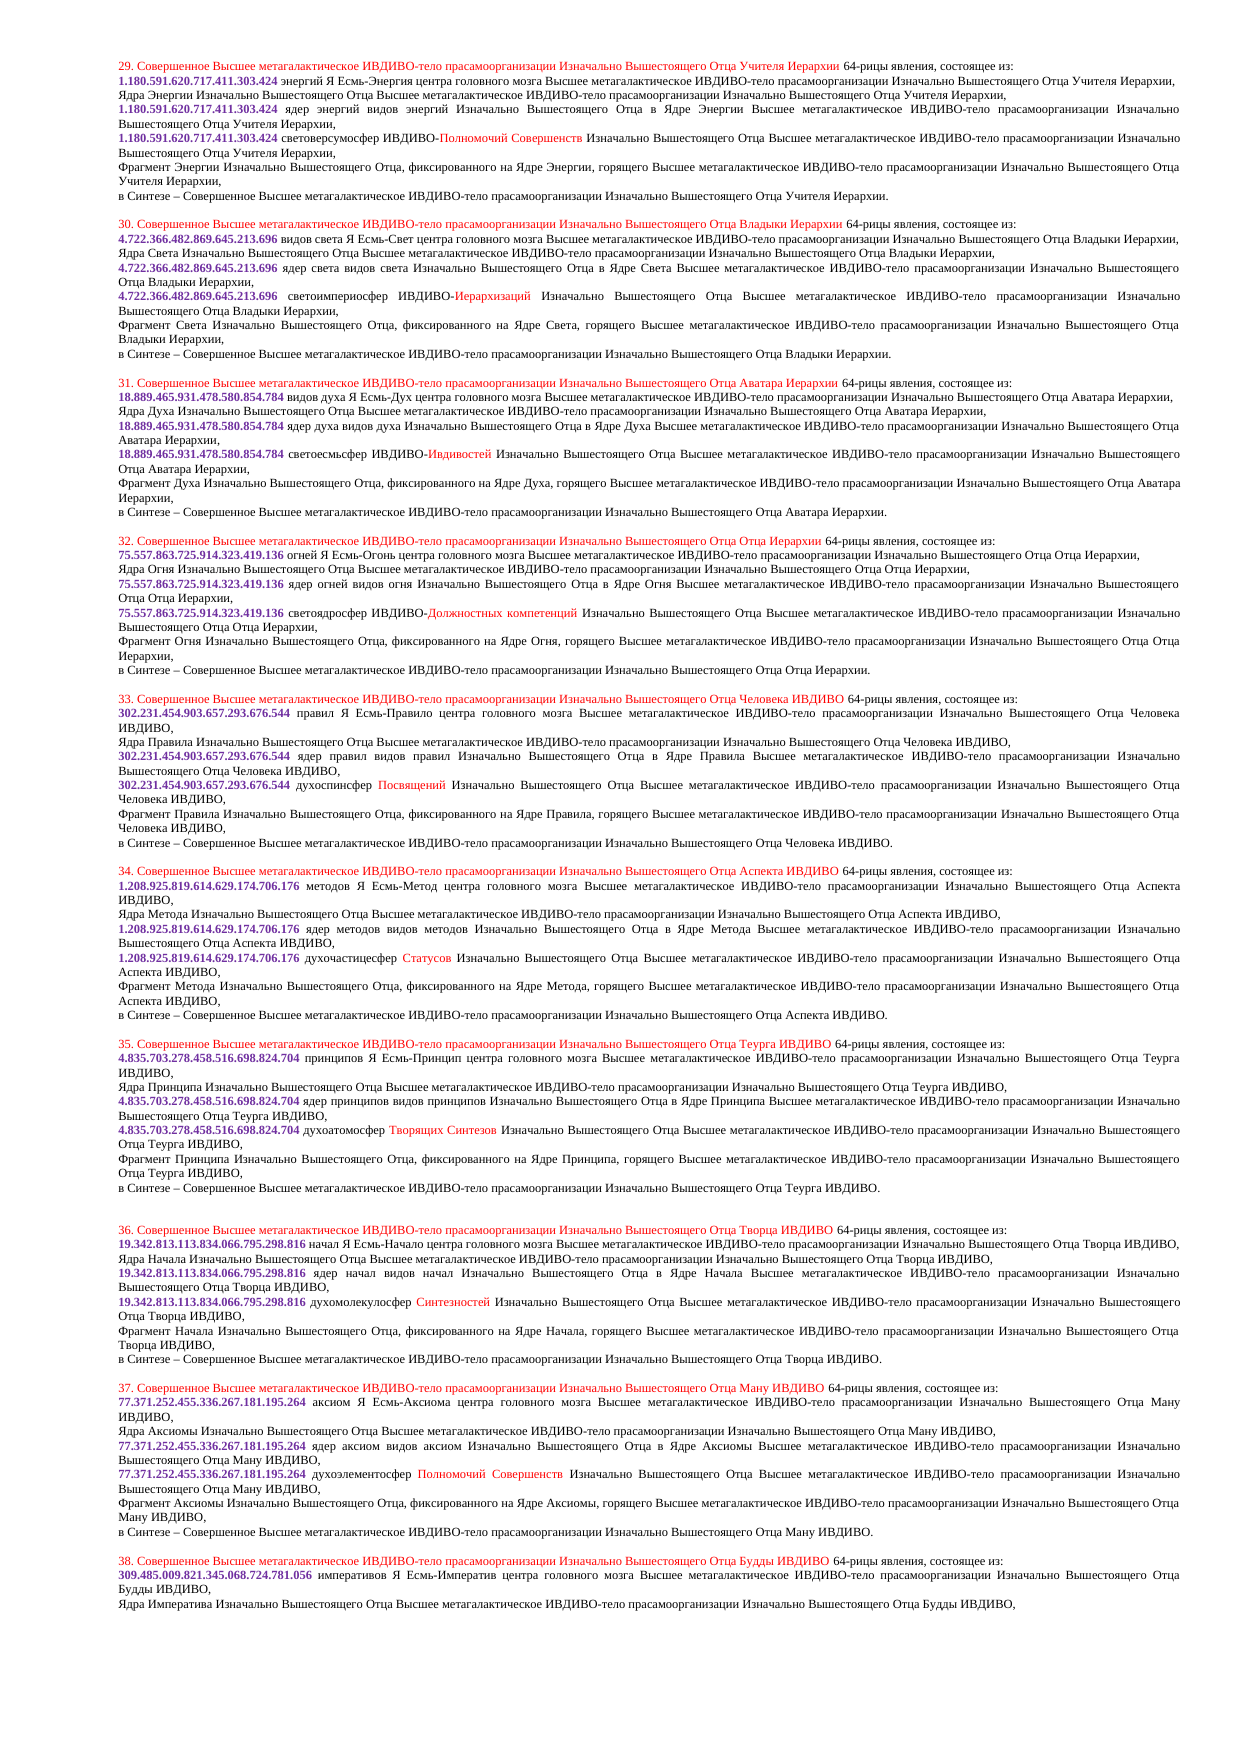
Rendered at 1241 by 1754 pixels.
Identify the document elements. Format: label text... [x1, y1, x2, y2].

text 75.557.863.725.914.323.419.136 ядер огней видов огня Изначально Вышестоящего Отца в Ядре Огня Высшее метагалактическое ИВДИВО-тело прасамоорганизации Изначально Вышестоящего Отца Отца Иерархии, [118, 577, 1181, 605]
text Ядра Метода Изначально Вышестоящего Отца Высшее метагалактическое ИВДИВО-тело прасамоорганизации Изначально Вышестоящего Отца Аспекта ИВДИВО, [118, 907, 1181, 922]
text 77.371.252.455.336.267.181.195.264 ядер аксиом видов аксиом Изначально Вышестоящего Отца в Ядре Аксиомы Высшее метагалактическое ИВДИВО-тело прасамоорганизации Изначально Вышестоящего Отца Ману ИВДИВО, [118, 1438, 1181, 1467]
text Ядра Энергии Изначально Вышестоящего Отца Высшее метагалактическое ИВДИВО-тело прасамоорганизации Изначально Вышестоящего Отца Учителя Иерархии, [118, 88, 1181, 102]
text 1.208.925.819.614.629.174.706.176 методов Я Есмь-Метод центра головного мозга Высшее метагалактическое ИВДИВО-тело прасамоорганизации Изначально Вышестоящего Отца Аспекта ИВДИВО, [118, 878, 1181, 907]
text 34. Совершенное Высшее метагалактическое ИВДИВО-тело прасамоорганизации Изначально Вышестоящего Отца Аспекта ИВДИВО 64-рицы явления, состоящее из: [118, 864, 1181, 878]
text 33. Совершенное Высшее метагалактическое ИВДИВО-тело прасамоорганизации Изначально Вышестоящего Отца Человека ИВДИВО 64-рицы явления, состоящее из: [118, 692, 1181, 706]
text Фрагмент Правила Изначально Вышестоящего Отца, фиксированного на Ядре Правила, горящего Высшее метагалактическое ИВДИВО-тело прасамоорганизации Изначально Вышестоящего Отца Человека ИВДИВО, [118, 807, 1181, 835]
text Фрагмент Огня Изначально Вышестоящего Отца, фиксированного на Ядре Огня, горящего Высшее метагалактическое ИВДИВО-тело прасамоорганизации Изначально Вышестоящего Отца Отца Иерархии, [118, 634, 1181, 663]
text Ядра Духа Изначально Вышестоящего Отца Высшее метагалактическое ИВДИВО-тело прасамоорганизации Изначально Вышестоящего Отца Аватара Иерархии, [118, 404, 1181, 418]
text 1.208.925.819.614.629.174.706.176 духочастицесфер Статусов Изначально Вышестоящего Отца Высшее метагалактическое ИВДИВО-тело прасамоорганизации Изначально Вышестоящего Отца Аспекта ИВДИВО, [118, 950, 1181, 979]
text 75.557.863.725.914.323.419.136 огней Я Есмь-Огонь центра головного мозга Высшее метагалактическое ИВДИВО-тело прасамоорганизации Изначально Вышестоящего Отца Отца Иерархии, [118, 548, 1181, 562]
text 32. Совершенное Высшее метагалактическое ИВДИВО-тело прасамоорганизации Изначально Вышестоящего Отца Отца Иерархии 64-рицы явления, состоящее из: [118, 533, 1181, 548]
text 302.231.454.903.657.293.676.544 правил Я Есмь-Правило центра головного мозга Высшее метагалактическое ИВДИВО-тело прасамоорганизации Изначально Вышестоящего Отца Человека ИВДИВО, [118, 706, 1181, 735]
text в Синтезе – Совершенное Высшее метагалактическое ИВДИВО-тело прасамоорганизации Изначально Вышестоящего Отца Отца Иерархии. [118, 663, 1181, 677]
text 4.835.703.278.458.516.698.824.704 принципов Я Есмь-Принцип центра головного мозга Высшее метагалактическое ИВДИВО-тело прасамоорганизации Изначально Вышестоящего Отца Теурга ИВДИВО, [118, 1051, 1181, 1080]
text Ядра Правила Изначально Вышестоящего Отца Высшее метагалактическое ИВДИВО-тело прасамоорганизации Изначально Вышестоящего Отца Человека ИВДИВО, [118, 735, 1181, 749]
text Фрагмент Начала Изначально Вышестоящего Отца, фиксированного на Ядре Начала, горящего Высшее метагалактическое ИВДИВО-тело прасамоорганизации Изначально Вышестоящего Отца Творца ИВДИВО, [118, 1323, 1181, 1352]
text 302.231.454.903.657.293.676.544 духоспинсфер Посвящений Изначально Вышестоящего Отца Высшее метагалактическое ИВДИВО-тело прасамоорганизации Изначально Вышестоящего Отца Человека ИВДИВО, [118, 778, 1181, 807]
text в Синтезе – Совершенное Высшее метагалактическое ИВДИВО-тело прасамоорганизации Изначально Вышестоящего Отца Аватара Иерархии. [118, 505, 1181, 519]
text 36. Совершенное Высшее метагалактическое ИВДИВО-тело прасамоорганизации Изначально Вышестоящего Отца Творца ИВДИВО 64-рицы явления, состоящее из: [118, 1223, 1181, 1237]
text Ядра Императива Изначально Вышестоящего Отца Высшее метагалактическое ИВДИВО-тело прасамоорганизации Изначально Вышестоящего Отца Будды ИВДИВО, [118, 1596, 1181, 1611]
text в Синтезе – Совершенное Высшее метагалактическое ИВДИВО-тело прасамоорганизации Изначально Вышестоящего Отца Аспекта ИВДИВО. [118, 1008, 1181, 1022]
text Фрагмент Метода Изначально Вышестоящего Отца, фиксированного на Ядре Метода, горящего Высшее метагалактическое ИВДИВО-тело прасамоорганизации Изначально Вышестоящего Отца Аспекта ИВДИВО, [118, 979, 1181, 1008]
text 1.180.591.620.717.411.303.424 энергий Я Есмь-Энергия центра головного мозга Высшее метагалактическое ИВДИВО-тело прасамоорганизации Изначально Вышестоящего Отца Учителя Иерархии, [118, 73, 1181, 88]
text Фрагмент Духа Изначально Вышестоящего Отца, фиксированного на Ядре Духа, горящего Высшее метагалактическое ИВДИВО-тело прасамоорганизации Изначально Вышестоящего Отца Аватара Иерархии, [118, 476, 1181, 505]
text Фрагмент Аксиомы Изначально Вышестоящего Отца, фиксированного на Ядре Аксиомы, горящего Высшее метагалактическое ИВДИВО-тело прасамоорганизации Изначально Вышестоящего Отца Ману ИВДИВО, [118, 1496, 1181, 1524]
text Ядра Аксиомы Изначально Вышестоящего Отца Высшее метагалактическое ИВДИВО-тело прасамоорганизации Изначально Вышестоящего Отца Ману ИВДИВО, [118, 1424, 1181, 1438]
text 38. Совершенное Высшее метагалактическое ИВДИВО-тело прасамоорганизации Изначально Вышестоящего Отца Будды ИВДИВО 64-рицы явления, состоящее из: [118, 1553, 1181, 1568]
text 4.835.703.278.458.516.698.824.704 духоатомосфер Творящих Синтезов Изначально Вышестоящего Отца Высшее метагалактическое ИВДИВО-тело прасамоорганизации Изначально Вышестоящего Отца Теурга ИВДИВО, [118, 1123, 1181, 1152]
text Ядра Принципа Изначально Вышестоящего Отца Высшее метагалактическое ИВДИВО-тело прасамоорганизации Изначально Вышестоящего Отца Теурга ИВДИВО, [118, 1080, 1181, 1094]
text в Синтезе – Совершенное Высшее метагалактическое ИВДИВО-тело прасамоорганизации Изначально Вышестоящего Отца Учителя Иерархии. [118, 188, 1181, 203]
text 19.342.813.113.834.066.795.298.816 ядер начал видов начал Изначально Вышестоящего Отца в Ядре Начала Высшее метагалактическое ИВДИВО-тело прасамоорганизации Изначально Вышестоящего Отца Творца ИВДИВО, [118, 1266, 1181, 1294]
text 1.208.925.819.614.629.174.706.176 ядер методов видов методов Изначально Вышестоящего Отца в Ядре Метода Высшее метагалактическое ИВДИВО-тело прасамоорганизации Изначально Вышестоящего Отца Аспекта ИВДИВО, [118, 922, 1181, 950]
text 1.180.591.620.717.411.303.424 ядер энергий видов энергий Изначально Вышестоящего Отца в Ядре Энергии Высшее метагалактическое ИВДИВО-тело прасамоорганизации Изначально Вышестоящего Отца Учителя Иерархии, [118, 102, 1181, 131]
text в Синтезе – Совершенное Высшее метагалактическое ИВДИВО-тело прасамоорганизации Изначально Вышестоящего Отца Теурга ИВДИВО. [118, 1180, 1181, 1195]
text Фрагмент Энергии Изначально Вышестоящего Отца, фиксированного на Ядре Энергии, горящего Высшее метагалактическое ИВДИВО-тело прасамоорганизации Изначально Вышестоящего Отца Учителя Иерархии, [118, 160, 1181, 188]
text в Синтезе – Совершенное Высшее метагалактическое ИВДИВО-тело прасамоорганизации Изначально Вышестоящего Отца Творца ИВДИВО. [118, 1352, 1181, 1366]
text в Синтезе – Совершенное Высшее метагалактическое ИВДИВО-тело прасамоорганизации Изначально Вышестоящего Отца Владыки Иерархии. [118, 347, 1181, 361]
text 77.371.252.455.336.267.181.195.264 аксиом Я Есмь-Аксиома центра головного мозга Высшее метагалактическое ИВДИВО-тело прасамоорганизации Изначально Вышестоящего Отца Ману ИВДИВО, [118, 1395, 1181, 1424]
text 29. Совершенное Высшее метагалактическое ИВДИВО-тело прасамоорганизации Изначально Вышестоящего Отца Учителя Иерархии 64-рицы явления, состоящее из: [118, 59, 1181, 73]
text 18.889.465.931.478.580.854.784 ядер духа видов духа Изначально Вышестоящего Отца в Ядре Духа Высшее метагалактическое ИВДИВО-тело прасамоорганизации Изначально Вышестоящего Отца Аватара Иерархии, [118, 418, 1181, 447]
text 4.835.703.278.458.516.698.824.704 ядер принципов видов принципов Изначально Вышестоящего Отца в Ядре Принципа Высшее метагалактическое ИВДИВО-тело прасамоорганизации Изначально Вышестоящего Отца Теурга ИВДИВО, [118, 1094, 1181, 1123]
text в Синтезе – Совершенное Высшее метагалактическое ИВДИВО-тело прасамоорганизации Изначально Вышестоящего Отца Человека ИВДИВО. [118, 835, 1181, 850]
text 18.889.465.931.478.580.854.784 светоесмьсфер ИВДИВО-Ивдивостей Изначально Вышестоящего Отца Высшее метагалактическое ИВДИВО-тело прасамоорганизации Изначально Вышестоящего Отца Аватара Иерархии, [118, 447, 1181, 476]
text Ядра Огня Изначально Вышестоящего Отца Высшее метагалактическое ИВДИВО-тело прасамоорганизации Изначально Вышестоящего Отца Отца Иерархии, [118, 562, 1181, 577]
text 31. Совершенное Высшее метагалактическое ИВДИВО-тело прасамоорганизации Изначально Вышестоящего Отца Аватара Иерархии 64-рицы явления, состоящее из: [118, 375, 1181, 390]
text 19.342.813.113.834.066.795.298.816 духомолекулосфер Синтезностей Изначально Вышестоящего Отца Высшее метагалактическое ИВДИВО-тело прасамоорганизации Изначально Вышестоящего Отца Творца ИВДИВО, [118, 1294, 1181, 1323]
text 302.231.454.903.657.293.676.544 ядер правил видов правил Изначально Вышестоящего Отца в Ядре Правила Высшее метагалактическое ИВДИВО-тело прасамоорганизации Изначально Вышестоящего Отца Человека ИВДИВО, [118, 749, 1181, 778]
text 19.342.813.113.834.066.795.298.816 начал Я Есмь-Начало центра головного мозга Высшее метагалактическое ИВДИВО-тело прасамоорганизации Изначально Вышестоящего Отца Творца ИВДИВО, [118, 1237, 1181, 1251]
text 4.722.366.482.869.645.213.696 видов света Я Есмь-Свет центра головного мозга Высшее метагалактическое ИВДИВО-тело прасамоорганизации Изначально Вышестоящего Отца Владыки Иерархии, [118, 232, 1181, 246]
text 1.180.591.620.717.411.303.424 световерсумосфер ИВДИВО-Полномочий Совершенств Изначально Вышестоящего Отца Высшее метагалактическое ИВДИВО-тело прасамоорганизации Изначально Вышестоящего Отца Учителя Иерархии, [118, 131, 1181, 160]
text Ядра Начала Изначально Вышестоящего Отца Высшее метагалактическое ИВДИВО-тело прасамоорганизации Изначально Вышестоящего Отца Творца ИВДИВО, [118, 1251, 1181, 1266]
text 75.557.863.725.914.323.419.136 светоядросфер ИВДИВО-Должностных компетенций Изначально Вышестоящего Отца Высшее метагалактическое ИВДИВО-тело прасамоорганизации Изначально Вышестоящего Отца Отца Иерархии, [118, 605, 1181, 634]
text 4.722.366.482.869.645.213.696 светоимпериосфер ИВДИВО-Иерархизаций Изначально Вышестоящего Отца Высшее метагалактическое ИВДИВО-тело прасамоорганизации Изначально Вышестоящего Отца Владыки Иерархии, [118, 289, 1181, 318]
text Фрагмент Принципа Изначально Вышестоящего Отца, фиксированного на Ядре Принципа, горящего Высшее метагалактическое ИВДИВО-тело прасамоорганизации Изначально Вышестоящего Отца Теурга ИВДИВО, [118, 1152, 1181, 1180]
text 37. Совершенное Высшее метагалактическое ИВДИВО-тело прасамоорганизации Изначально Вышестоящего Отца Ману ИВДИВО 64-рицы явления, состоящее из: [118, 1381, 1181, 1395]
text 35. Совершенное Высшее метагалактическое ИВДИВО-тело прасамоорганизации Изначально Вышестоящего Отца Теурга ИВДИВО 64-рицы явления, состоящее из: [118, 1037, 1181, 1051]
text Фрагмент Света Изначально Вышестоящего Отца, фиксированного на Ядре Света, горящего Высшее метагалактическое ИВДИВО-тело прасамоорганизации Изначально Вышестоящего Отца Владыки Иерархии, [118, 318, 1181, 347]
text 309.485.009.821.345.068.724.781.056 императивов Я Есмь-Императив центра головного мозга Высшее метагалактическое ИВДИВО-тело прасамоорганизации Изначально Вышестоящего Отца Будды ИВДИВО, [118, 1568, 1181, 1596]
text 30. Совершенное Высшее метагалактическое ИВДИВО-тело прасамоорганизации Изначально Вышестоящего Отца Владыки Иерархии 64-рицы явления, состоящее из: [118, 217, 1181, 232]
text 4.722.366.482.869.645.213.696 ядер света видов света Изначально Вышестоящего Отца в Ядре Света Высшее метагалактическое ИВДИВО-тело прасамоорганизации Изначально Вышестоящего Отца Владыки Иерархии, [118, 260, 1181, 289]
text Ядра Света Изначально Вышестоящего Отца Высшее метагалактическое ИВДИВО-тело прасамоорганизации Изначально Вышестоящего Отца Владыки Иерархии, [118, 246, 1181, 260]
text 18.889.465.931.478.580.854.784 видов духа Я Есмь-Дух центра головного мозга Высшее метагалактическое ИВДИВО-тело прасамоорганизации Изначально Вышестоящего Отца Аватара Иерархии, [118, 390, 1181, 404]
text 77.371.252.455.336.267.181.195.264 духоэлементосфер Полномочий Совершенств Изначально Вышестоящего Отца Высшее метагалактическое ИВДИВО-тело прасамоорганизации Изначально Вышестоящего Отца Ману ИВДИВО, [118, 1467, 1181, 1496]
text в Синтезе – Совершенное Высшее метагалактическое ИВДИВО-тело прасамоорганизации Изначально Вышестоящего Отца Ману ИВДИВО. [118, 1524, 1181, 1539]
